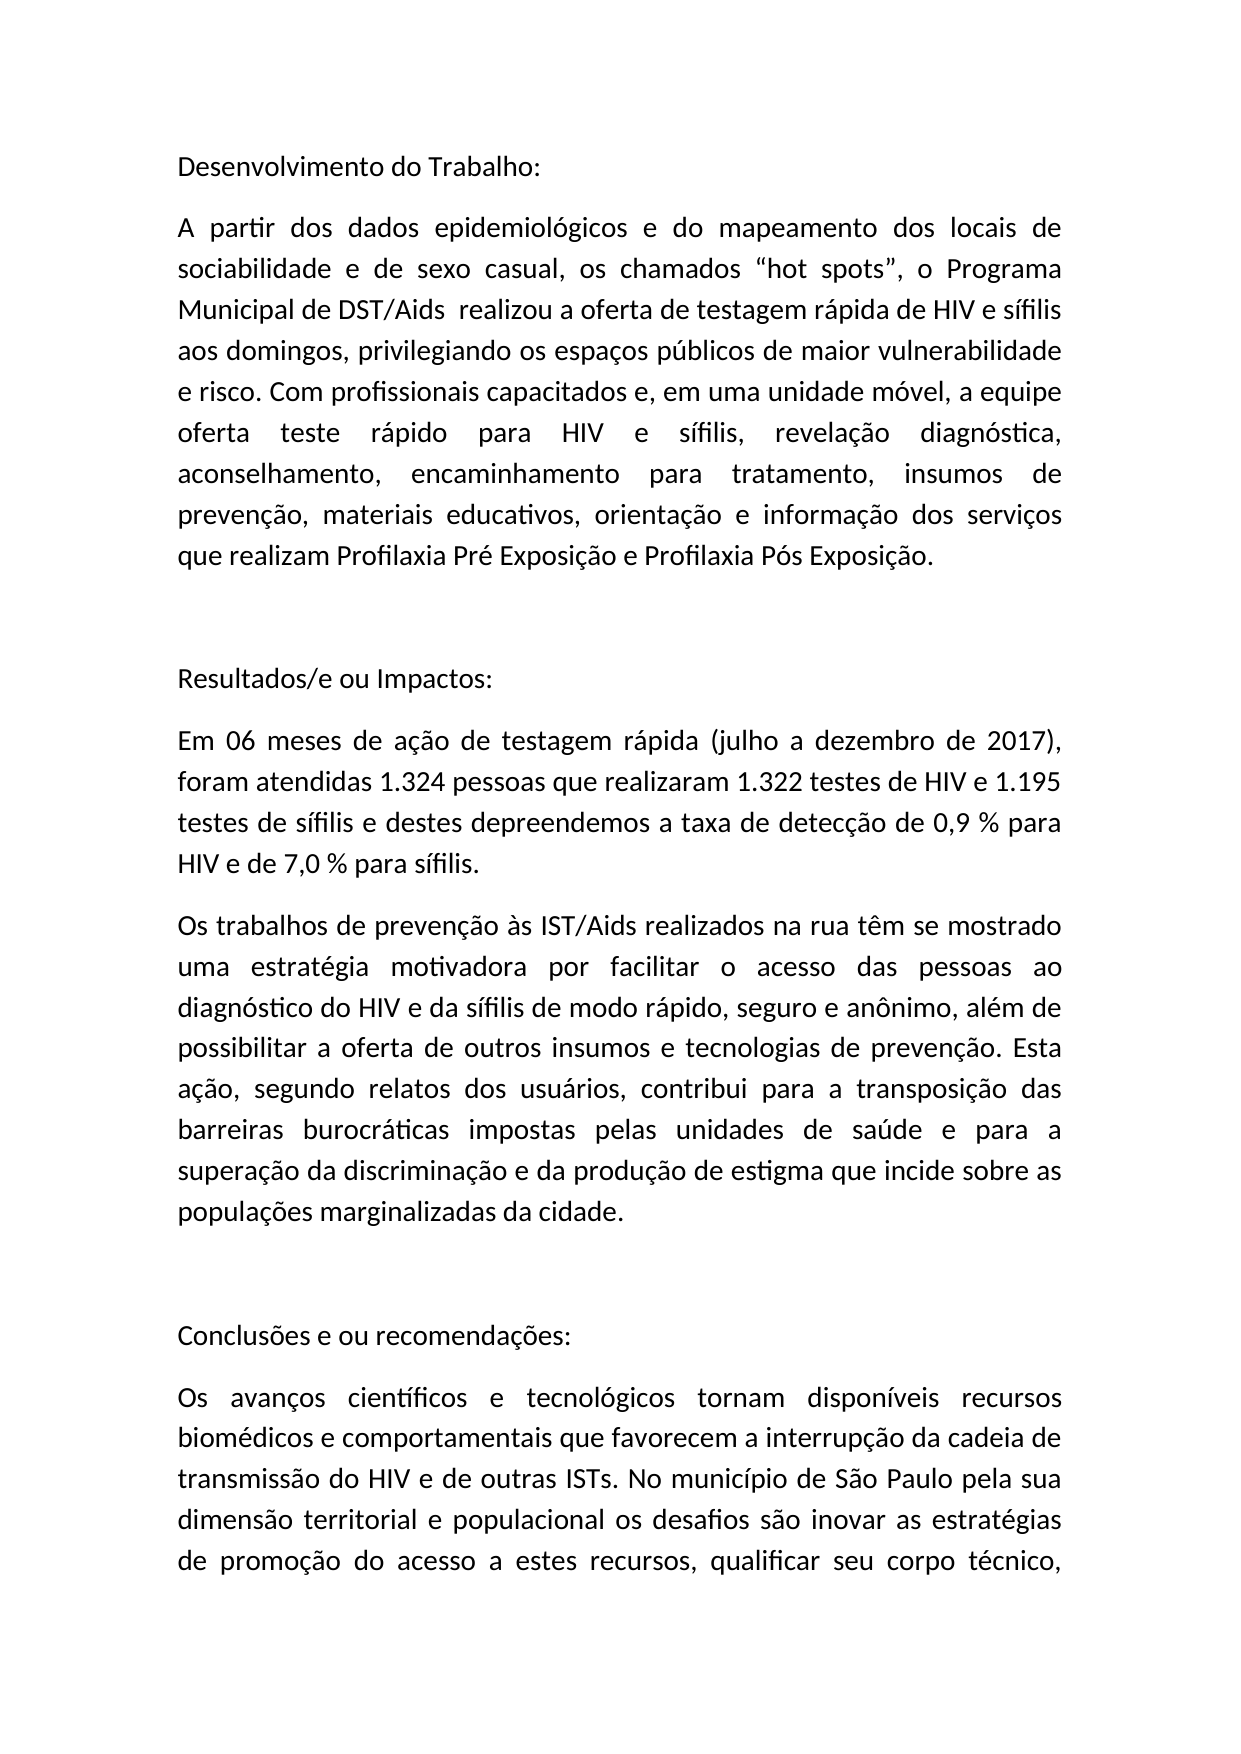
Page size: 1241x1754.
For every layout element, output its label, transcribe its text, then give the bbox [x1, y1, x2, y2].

text Em 06 meses de ação de testagem rápida (julho a dezembro de 2017), foram atendidas 1.324 pessoas que realizaram 1.322 testes de HIV e 1.195 testes de sífilis e destes depreendemos a taxa de detecção de 0,9 % para HIV e de 7,0 % para sífilis. [177, 722, 1063, 881]
text A partir dos dados epidemiológicos e do mapeamento dos locais de sociabilidade e de sexo casual, os chamados “hot spots”, o Programa Municipal de DST/Aids realizou a oferta de testagem rápida de HIV e sífilis aos domingos, privilegiando os espaços públicos de maior vulnerabilidade e risco. Com profissionais capacitados e, em uma unidade móvel, a equipe oferta teste rápido para HIV e sífilis, revelação diagnóstica, aconselhamento, encaminhamento para tratamento, insumos de prevenção, materiais educativos, orientação e informação dos serviços que realizam Profilaxia Pré Exposição e Profilaxia Pós Exposição. [177, 209, 1063, 572]
text Resultados/e ou Impactos: [177, 660, 1063, 696]
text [177, 1379, 1063, 1578]
text Conclusões e ou recomendações: [177, 1317, 1063, 1352]
text Desenvolvimento do Trabalho: [177, 148, 1063, 183]
text Os trabalhos de prevenção às IST/Aids realizados na rua têm se mostrado uma estratégia motivadora por facilitar o acesso das pessoas ao diagnóstico do HIV e da sífilis de modo rápido, seguro e anônimo, além de possibilitar a oferta de outros insumos e tecnologias de prevenção. Esta ação, segundo relatos dos usuários, contribui para a transposição das barreiras burocráticas impostas pelas unidades de saúde e para a superação da discriminação e da produção de estigma que incide sobre as populações marginalizadas da cidade. [177, 907, 1063, 1229]
